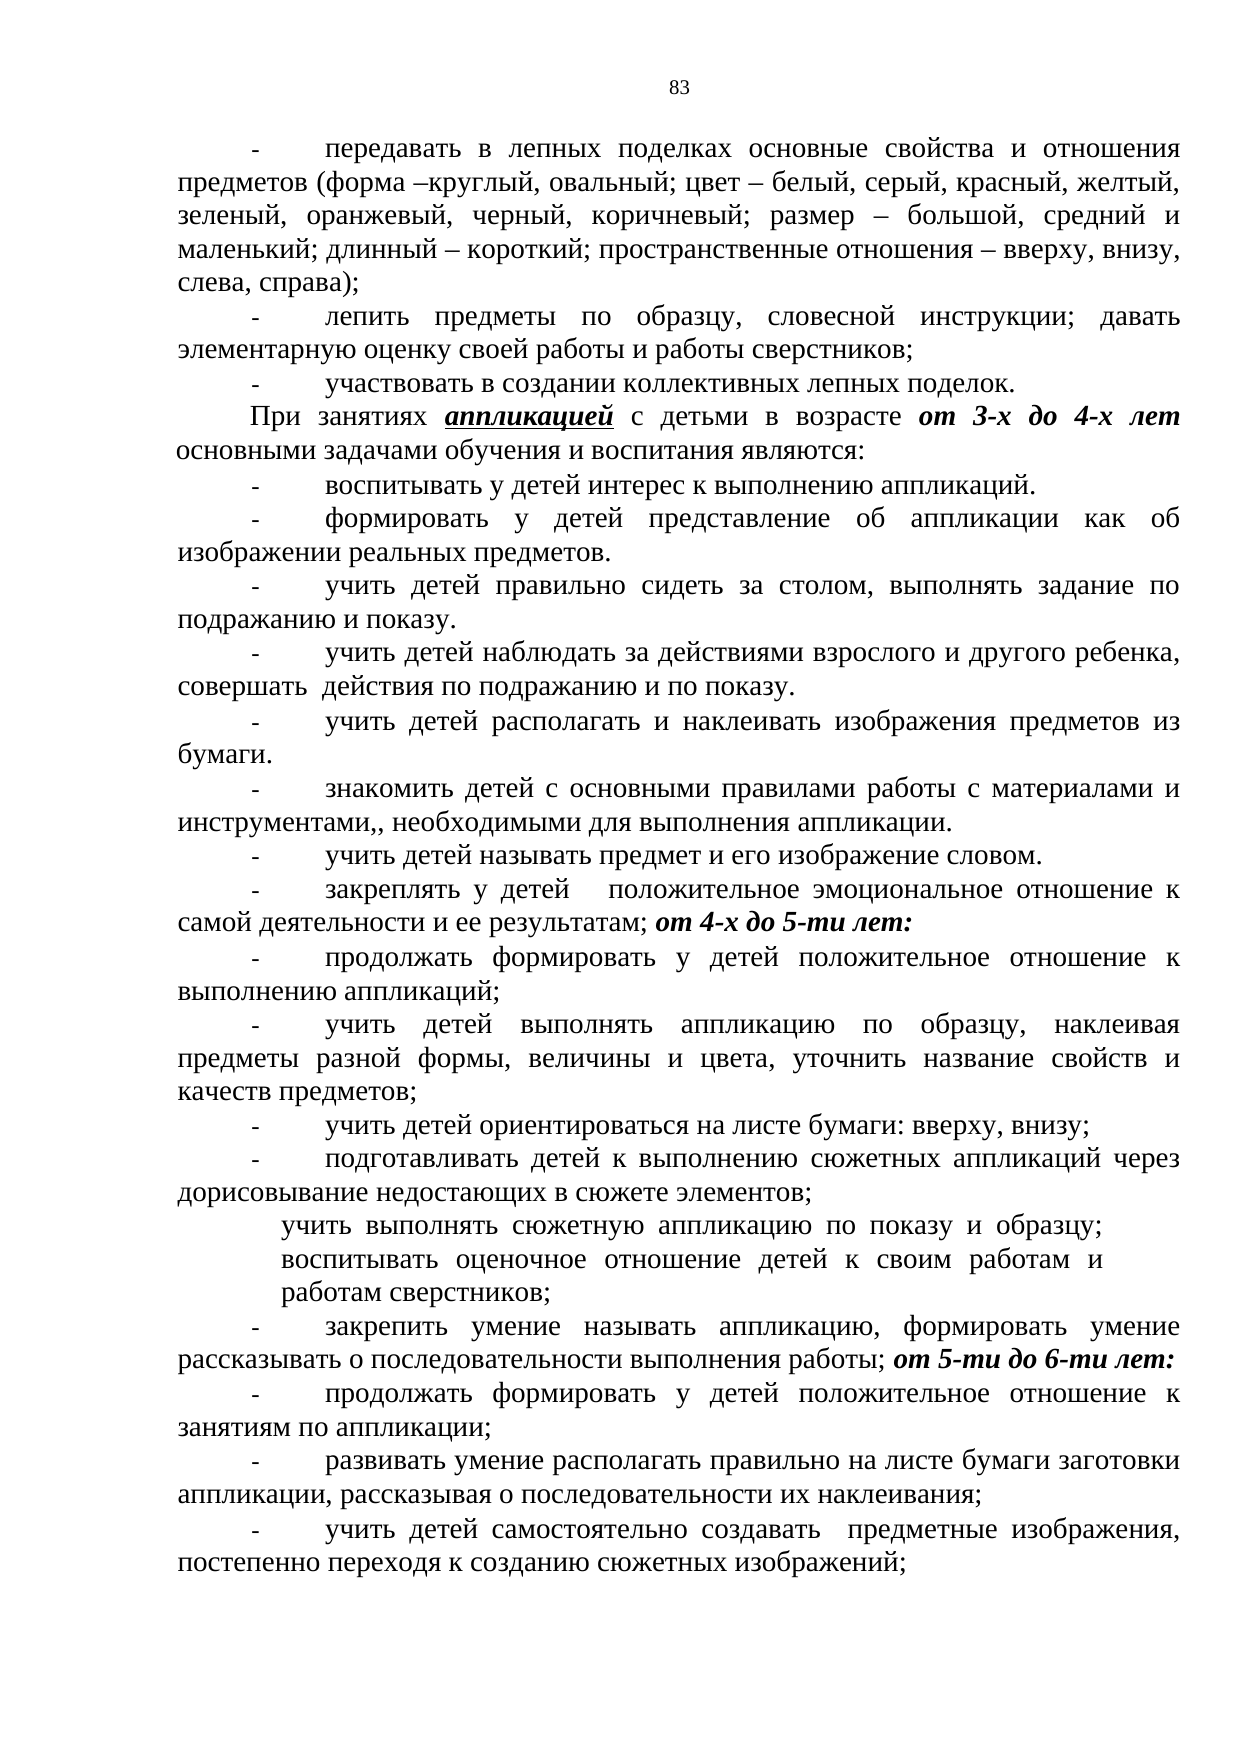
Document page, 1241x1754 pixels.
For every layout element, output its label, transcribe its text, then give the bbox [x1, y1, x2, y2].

text учить выполнять сюжетную аппликацию по показу и образцу; воспитывать оценочное отношение детей к своим работам и работам сверстников; [281, 1207, 1104, 1308]
list учить детей выполнять аппликацию по образцу, наклеивая предметы разной формы, величины и цвета, уточнить название свойств и качеств предметов; [177, 1006, 1181, 1107]
list учить детей самостоятельно создавать предметные изображения, постепенно переходя к созданию сюжетных изображений; [177, 1511, 1181, 1578]
list закрепить умение называть аппликацию, формировать умение рассказывать о последовательности выполнения работы; от 5-ти до 6-ти лет: [177, 1308, 1181, 1375]
list учить детей ориентироваться на листе бумаги: вверху, внизу; [177, 1107, 1181, 1140]
list знакомить детей с основными правилами работы с материалами и инструментами,, необходимыми для выполнения аппликации. [177, 770, 1181, 837]
list подготавливать детей к выполнению сюжетных аппликаций через дорисовывание недостающих в сюжете элементов; [177, 1140, 1181, 1207]
list участвовать в создании коллективных лепных поделок. [177, 365, 1181, 398]
list развивать умение располагать правильно на листе бумаги заготовки аппликации, рассказывая о последовательности их наклеивания; [177, 1442, 1181, 1509]
list лепить предметы по образцу, словесной инструкции; давать элементарную оценку своей работы и работы сверстников; [177, 298, 1181, 365]
list продолжать формировать у детей положительное отношение к выполнению аппликаций; [177, 939, 1181, 1006]
list учить детей наблюдать за действиями взрослого и другого ребенка, совершать действия по подражанию и по показу. [177, 634, 1181, 702]
list учить детей называть предмет и его изображение словом. [177, 837, 1181, 871]
list воспитывать у детей интерес к выполнению аппликаций. [177, 467, 1181, 500]
list учить детей правильно сидеть за столом, выполнять задание по подражанию и показу. [177, 567, 1181, 634]
list передавать в лепных поделках основные свойства и отношения предметов (форма –круглый, овальный; цвет – белый, серый, красный, желтый, зеленый, оранжевый, черный, коричневый; размер – большой, средний и маленький; длинный – короткий; пространственные отношения – вверху, внизу, слева, справа); [177, 130, 1181, 298]
list формировать у детей представление об аппликации как об изображении реальных предметов. [177, 500, 1181, 567]
list закреплять у детей положительное эмоциональное отношение к самой деятельности и ее результатам; от 4-х до 5-ти лет: [177, 871, 1181, 938]
text При занятиях аппликацией с детьми в возрасте от 3-х до 4-х лет основными задачами обучения и воспитания являются: [176, 398, 1181, 466]
list учить детей располагать и наклеивать изображения предметов из бумаги. [177, 703, 1181, 770]
list продолжать формировать у детей положительное отношение к занятиям по аппликации; [177, 1375, 1181, 1442]
